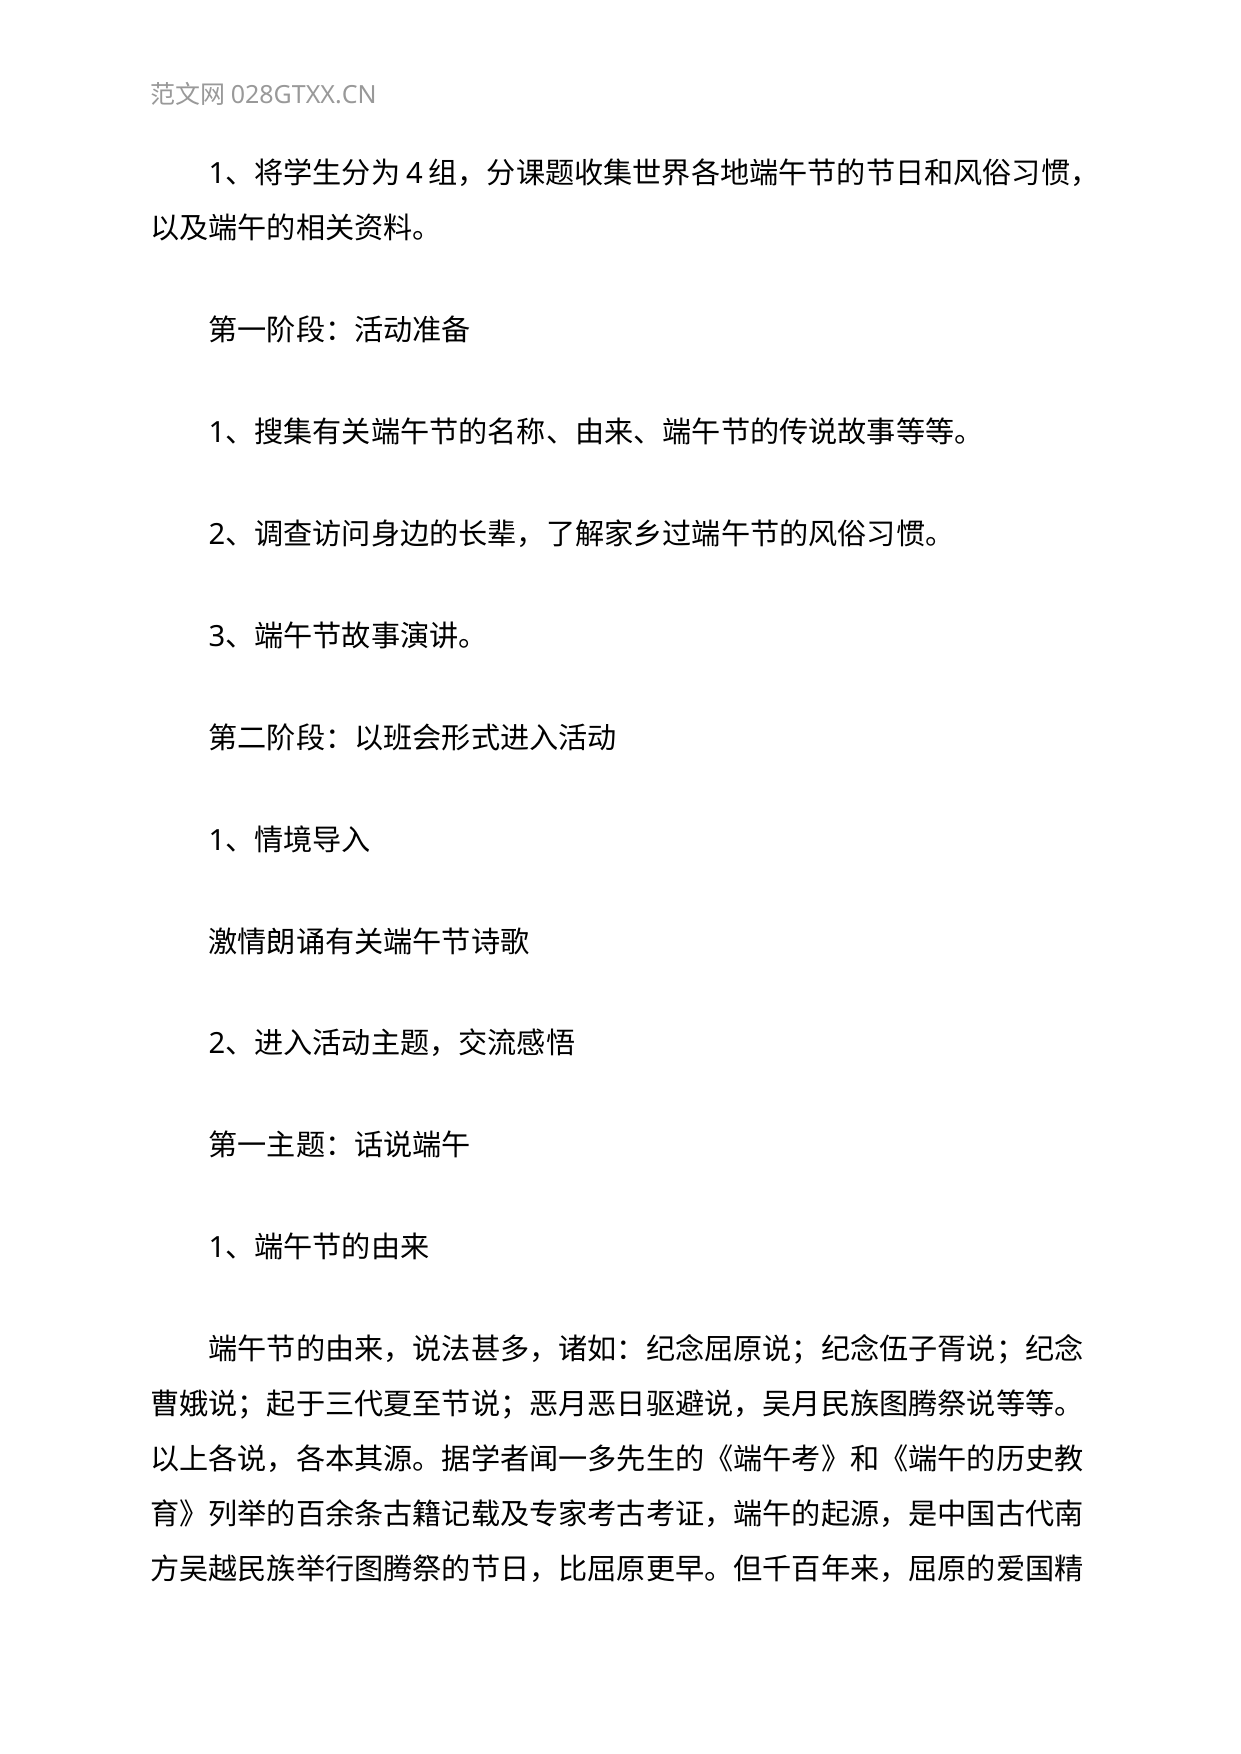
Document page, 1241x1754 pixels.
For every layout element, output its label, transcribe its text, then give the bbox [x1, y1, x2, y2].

text 3、端午节故事演讲。 [150, 612, 1090, 655]
text 1、将学生分为4组，分课题收集世界各地端午节的节日和风俗习惯，以及端午的相关资料。 [150, 150, 1090, 247]
text 2、调查访问身边的长辈，了解家乡过端午节的风俗习惯。 [150, 511, 1090, 553]
text 第一阶段：活动准备 [150, 307, 1090, 349]
text 激情朗诵有关端午节诗歌 [150, 918, 1090, 961]
text 1、端午节的由来 [150, 1224, 1090, 1266]
text 第一主题：话说端午 [150, 1122, 1090, 1164]
text 1、情境导入 [150, 816, 1090, 859]
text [150, 1326, 1090, 1588]
text 1、搜集有关端午节的名称、由来、端午节的传说故事等等。 [150, 408, 1090, 451]
text 第二阶段：以班会形式进入活动 [150, 714, 1090, 757]
text 2、进入活动主题，交流感悟 [150, 1020, 1090, 1062]
